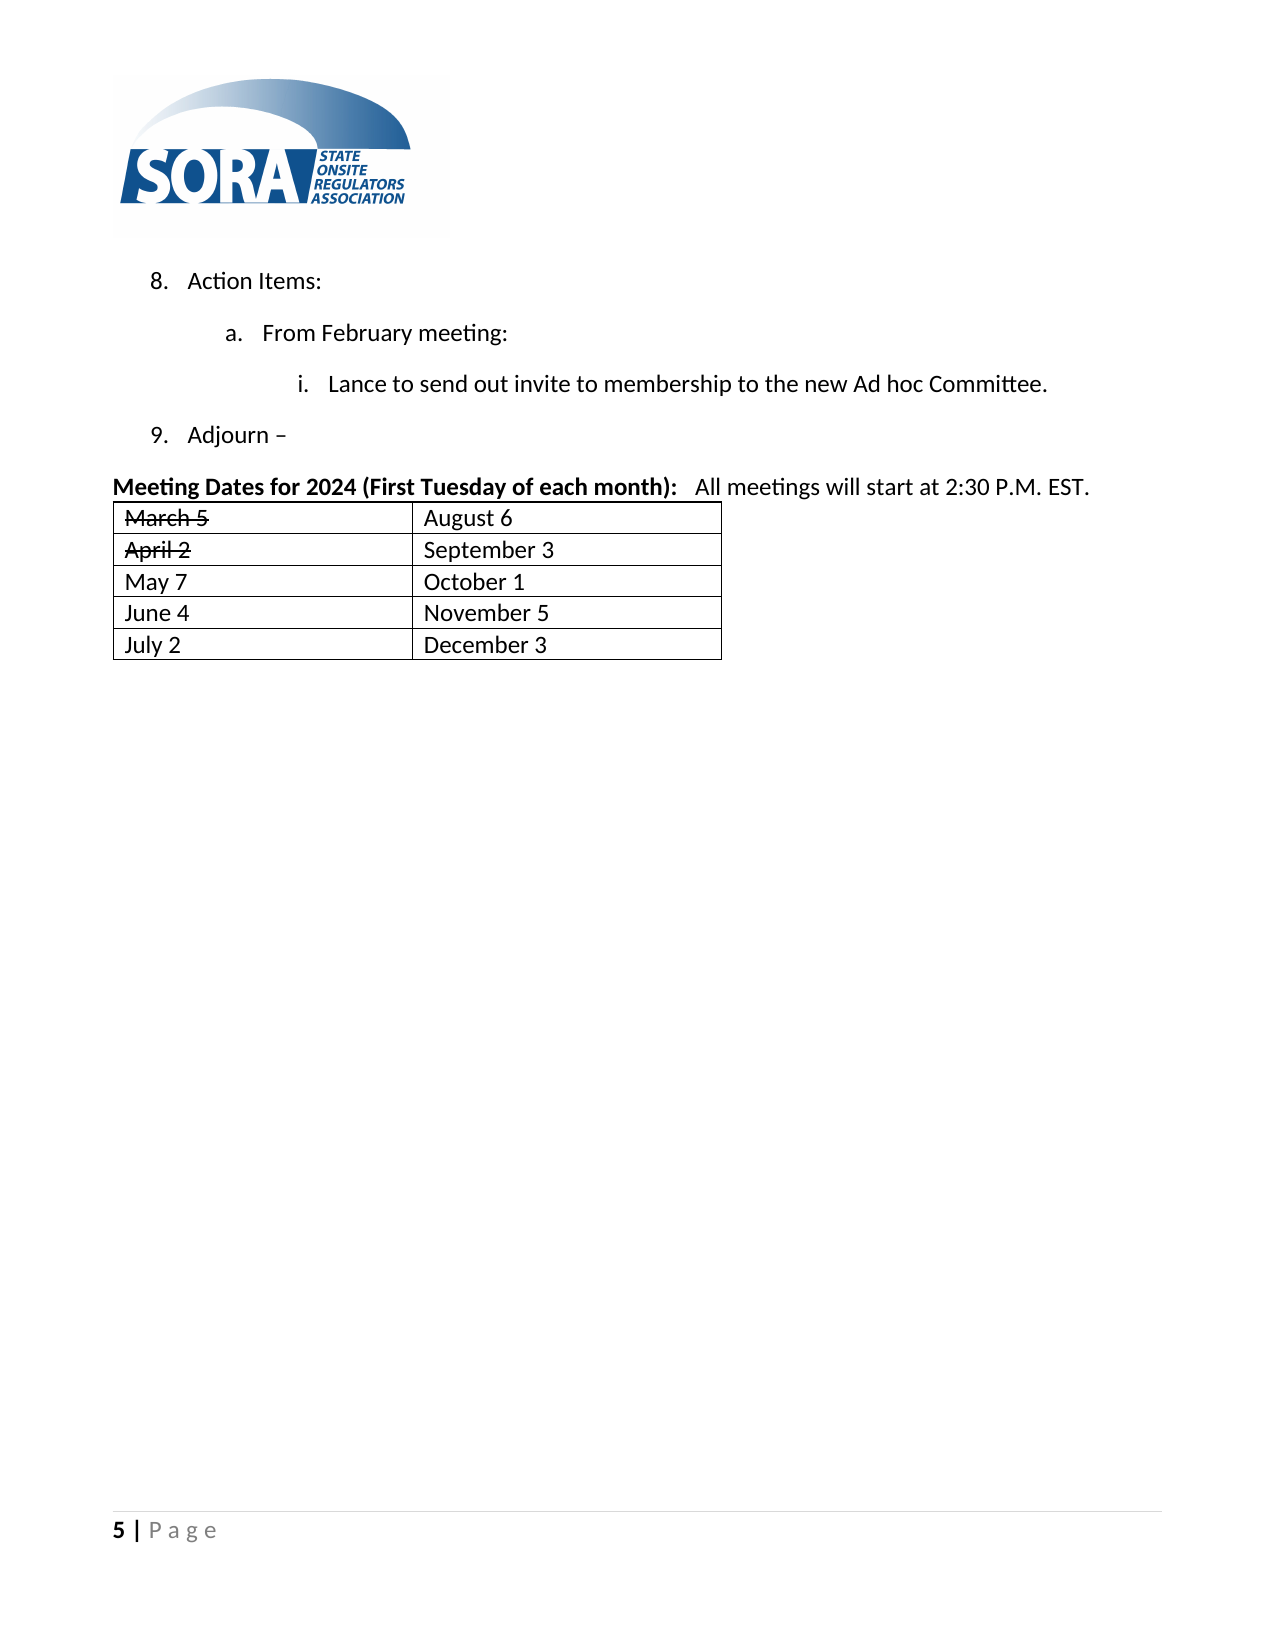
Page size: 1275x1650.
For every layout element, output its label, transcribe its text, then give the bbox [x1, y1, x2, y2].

table_cell September 3 [413, 534, 721, 564]
list Action Items: [150, 266, 1162, 296]
table_cell June 4 [114, 597, 412, 628]
text Meeting Dates for 2024 (First Tuesday of each month): All meetings will start at 2:30 P.M. EST. [112, 471, 1162, 501]
table_cell December 3 [413, 629, 721, 659]
table_cell July 2 [114, 629, 412, 659]
picture [112, 75, 450, 238]
table_cell November 5 [413, 597, 721, 628]
list From February meeting: [225, 317, 1162, 347]
table_header March 5 [114, 503, 412, 533]
list Lance to send out invite to membership to the new Ad hoc Committee. [309, 368, 1162, 399]
table_cell May 7 [114, 566, 412, 596]
table_cell April 2 [114, 534, 412, 564]
table_cell October 1 [413, 566, 721, 596]
table_header August 6 [413, 503, 721, 533]
list Adjourn – [150, 419, 1162, 450]
